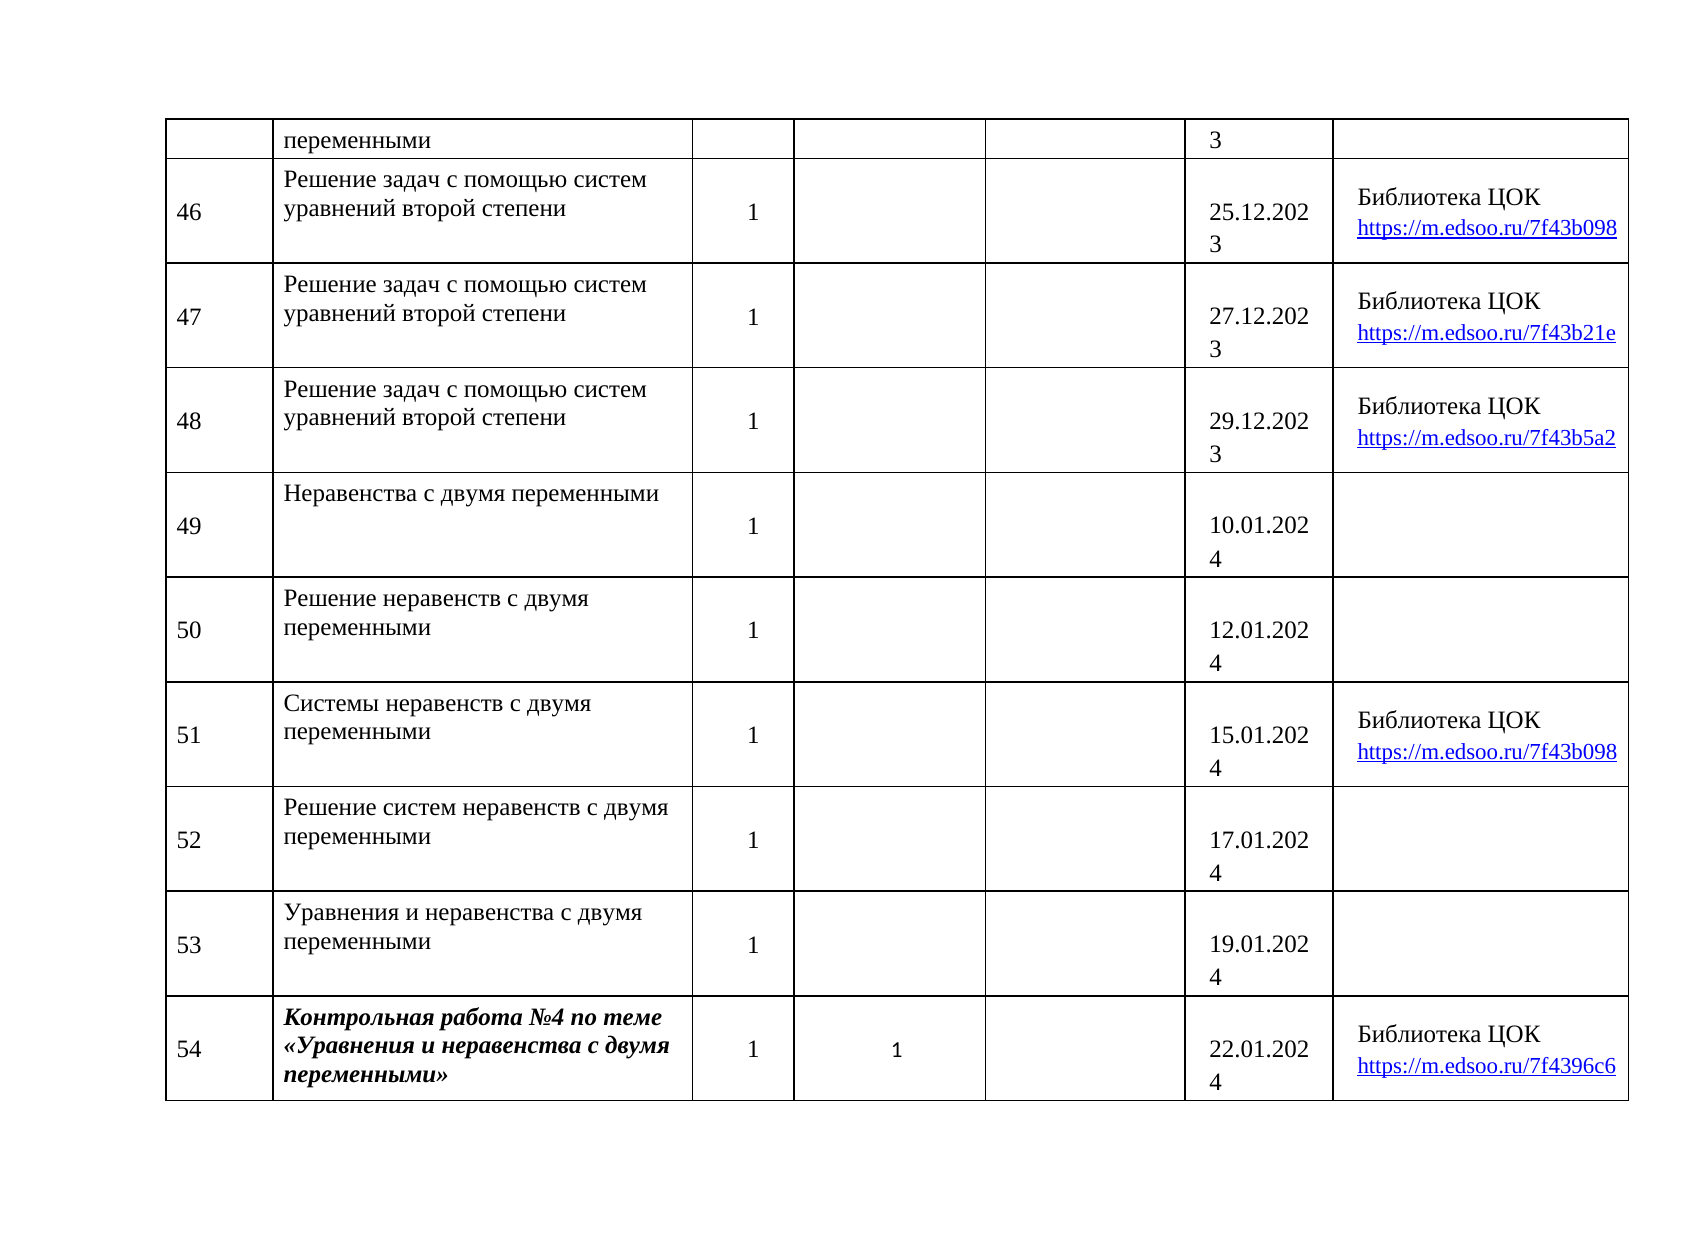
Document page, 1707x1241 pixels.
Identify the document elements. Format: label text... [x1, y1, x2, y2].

table_cell 19.01.2024 [1186, 892, 1332, 995]
table_cell 22.12.2023 [1186, 120, 1332, 157]
table_cell 53 [167, 892, 272, 995]
table_cell 54 [167, 997, 272, 1100]
table_cell 48 [167, 368, 272, 472]
table_cell [986, 578, 1184, 681]
table_cell 1 [693, 159, 793, 262]
table_cell [795, 120, 985, 157]
table_cell [1334, 578, 1628, 681]
table_cell Решение задач с помощью систем уравнений второй степени [274, 264, 692, 367]
table_cell 1 [693, 997, 793, 1100]
table_cell [1334, 892, 1628, 995]
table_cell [274, 120, 692, 157]
table_cell [795, 578, 985, 681]
table_cell [986, 892, 1184, 995]
table_cell [795, 473, 985, 576]
table_cell [795, 264, 985, 367]
table_cell Решение систем неравенств с двумя переменными [274, 787, 692, 890]
table_cell Библиотека ЦОК https://m.edsoo.ru/7f43b21e [1334, 264, 1628, 367]
table_cell [986, 159, 1184, 262]
table_cell 47 [167, 264, 272, 367]
table_cell 1 [693, 787, 793, 890]
table_cell [986, 368, 1184, 472]
table_cell 52 [167, 787, 272, 890]
table_cell 50 [167, 578, 272, 681]
table_cell 1 [693, 473, 793, 576]
table_cell 10.01.2024 [1186, 473, 1332, 576]
table_cell 1 [693, 578, 793, 681]
table_cell 12.01.2024 [1186, 578, 1332, 681]
table_cell 27.12.2023 [1186, 264, 1332, 367]
table_cell 45 [167, 120, 272, 157]
table_cell [986, 787, 1184, 890]
table_cell [1334, 120, 1628, 157]
table_cell Библиотека ЦОК https://m.edsoo.ru/7f4396c6 [1334, 997, 1628, 1100]
table_cell Решение неравенств с двумя переменными [274, 578, 692, 681]
table_cell 25.12.2023 [1186, 159, 1332, 262]
table_cell Неравенства с двумя переменными [274, 473, 692, 576]
table_cell [795, 683, 985, 786]
table_cell Библиотека ЦОК https://m.edsoo.ru/7f43b098 [1334, 159, 1628, 262]
table_cell [1334, 787, 1628, 890]
table_cell [795, 892, 985, 995]
table_cell Системы неравенств с двумя переменными [274, 683, 692, 786]
table_cell 1 [693, 120, 793, 157]
table_cell 49 [167, 473, 272, 576]
table_cell [795, 368, 985, 472]
table_cell 22.01.2024 [1186, 997, 1332, 1100]
table_cell 51 [167, 683, 272, 786]
table_cell Библиотека ЦОК https://m.edsoo.ru/7f43b5a2 [1334, 368, 1628, 472]
table_cell 1 [795, 997, 985, 1100]
table_cell 29.12.2023 [1186, 368, 1332, 472]
table_cell 46 [167, 159, 272, 262]
table_cell [1334, 473, 1628, 576]
table_cell Решение задач с помощью систем уравнений второй степени [274, 159, 692, 262]
table_cell [986, 120, 1184, 157]
table_cell 1 [693, 368, 793, 472]
table_cell Контрольная работа №4 по теме «Уравнения и неравенства с двумя переменными» [274, 997, 692, 1100]
table_cell [986, 264, 1184, 367]
table_cell [795, 159, 985, 262]
table_cell 17.01.2024 [1186, 787, 1332, 890]
table_cell [986, 997, 1184, 1100]
table_cell 1 [693, 892, 793, 995]
table_cell [795, 787, 985, 890]
table_cell Уравнения и неравенства с двумя переменными [274, 892, 692, 995]
table_cell [986, 683, 1184, 786]
table_cell [986, 473, 1184, 576]
table_cell 1 [693, 683, 793, 786]
table_cell Библиотека ЦОК https://m.edsoo.ru/7f43b098 [1334, 683, 1628, 786]
table_cell 15.01.2024 [1186, 683, 1332, 786]
table_cell 1 [693, 264, 793, 367]
table_cell Решение задач с помощью систем уравнений второй степени [274, 368, 692, 472]
